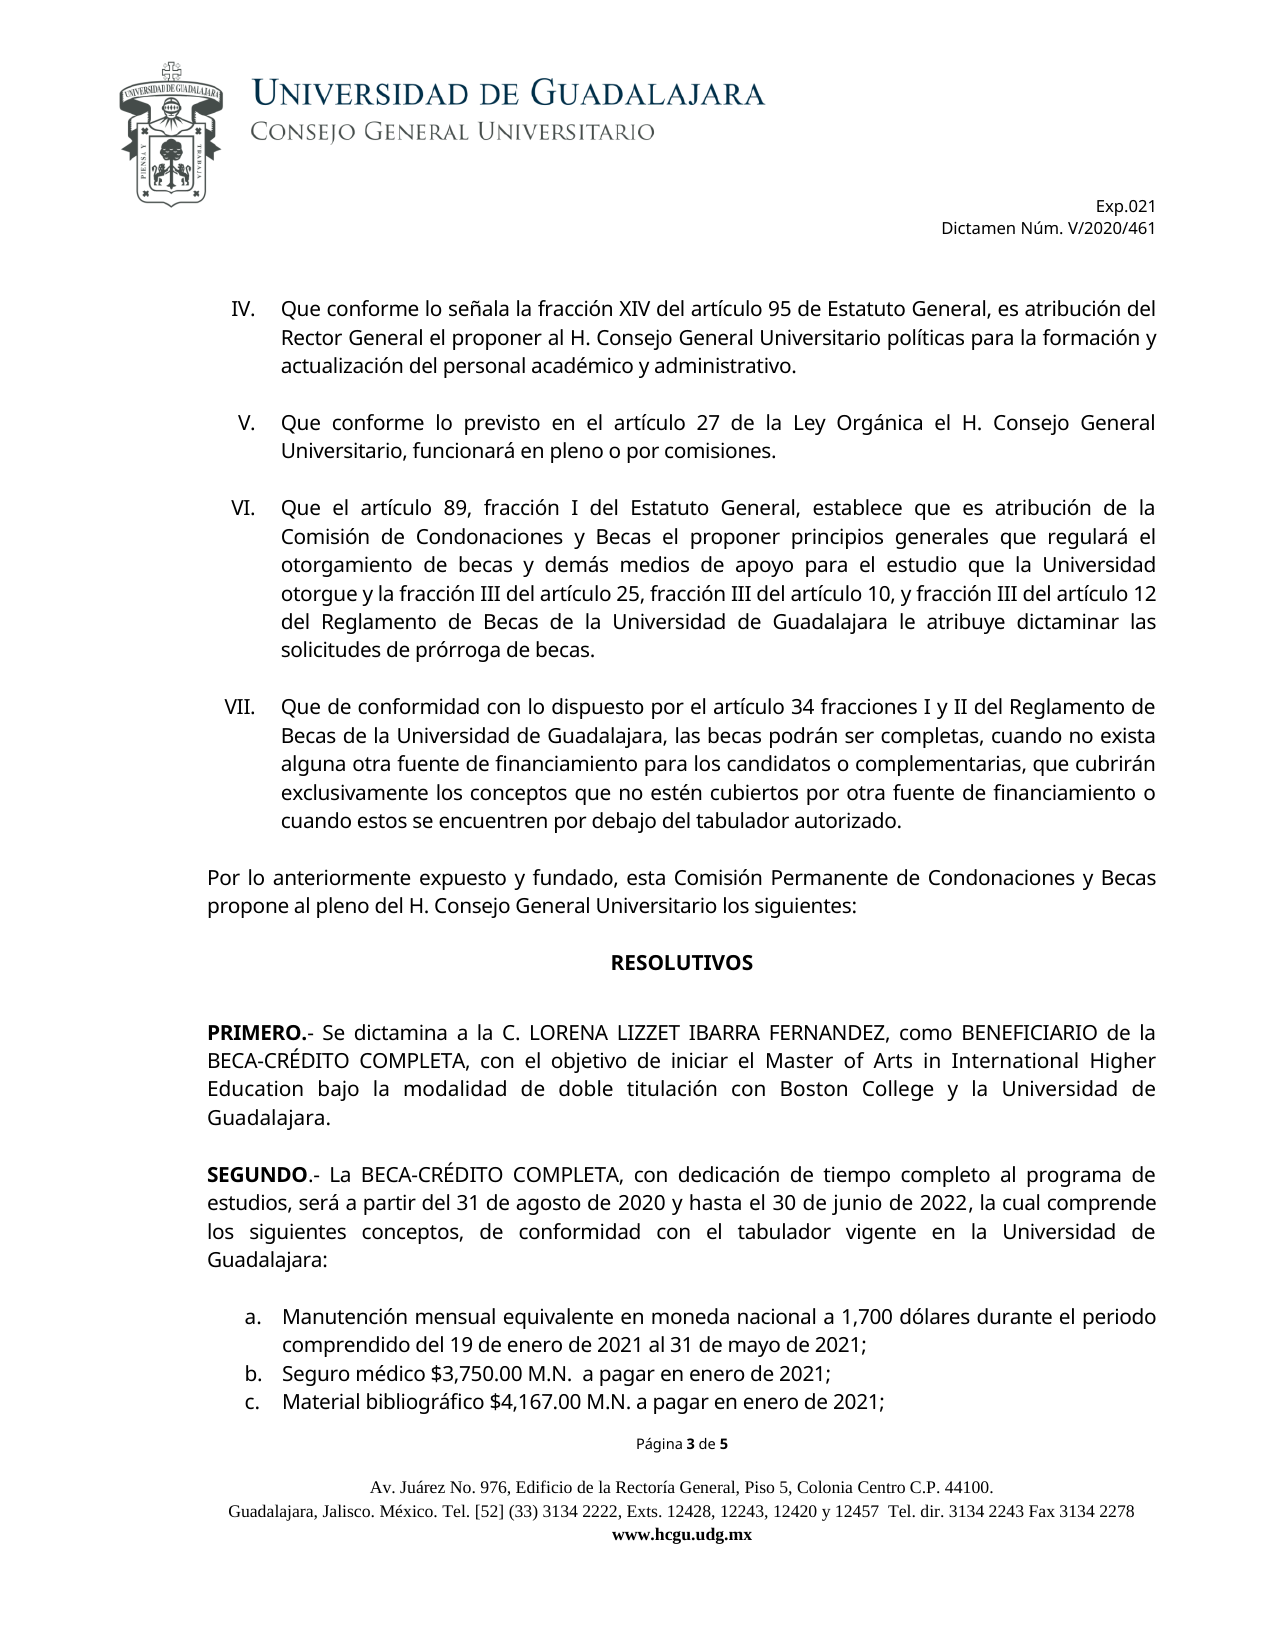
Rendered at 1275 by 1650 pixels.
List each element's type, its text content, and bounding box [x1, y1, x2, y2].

picture [31, 1, 1275, 268]
text RESOLUTIVOS [207, 948, 1157, 977]
list Material bibliográfico $4,167.00 M.N. a pagar en enero de 2021; [244, 1387, 1157, 1416]
list Seguro médico $3,750.00 M.N. a pagar en enero de 2021; [244, 1359, 1157, 1387]
list Manutención mensual equivalente en moneda nacional a 1,700 dólares durante el periodo comprendido del 19 de enero de 2021 al 31 de mayo de 2021; [244, 1302, 1157, 1359]
list Que de conformidad con lo dispuesto por el artículo 34 fracciones I y II del Reglamento de Becas de la Universidad de Guadalajara, las becas podrán ser completas, cuando no exista alguna otra fuente de financiamiento para los candidatos o complementarias, que cubrirán exclusivamente los conceptos que no estén cubiertos por otra fuente de financiamiento o cuando estos se encuentren por debajo del tabulador autorizado. [256, 692, 1157, 834]
list Que conforme lo señala la fracción XIV del artículo 95 de Estatuto General, es atribución del Rector General el proponer al H. Consejo General Universitario políticas para la formación y actualización del personal académico y administrativo. [256, 294, 1157, 379]
list Que el artículo 89, fracción I del Estatuto General, establece que es atribución de la Comisión de Condonaciones y Becas el proponer principios generales que regulará el otorgamiento de becas y demás medios de apoyo para el estudio que la Universidad otorgue y la fracción III del artículo 25, fracción III del artículo 10, y fracción III del artículo 12 del Reglamento de Becas de la Universidad de Guadalajara le atribuye dictaminar las solicitudes de prórroga de becas. [256, 493, 1157, 664]
text PRIMERO.- Se dictamina a la C. LORENA LIZZET IBARRA FERNANDEZ, como BENEFICIARIO de la BECA-CRÉDITO COMPLETA, con el objetivo de iniciar el Master of Arts in International Higher Education bajo la modalidad de doble titulación con Boston College y la Universidad de Guadalajara. [207, 1018, 1157, 1131]
text Por lo anteriormente expuesto y fundado, esta Comisión Permanente de Condonaciones y Becas propone al pleno del H. Consejo General Universitario los siguientes: [207, 863, 1157, 920]
text SEGUNDO.- La BECA-CRÉDITO COMPLETA, con dedicación de tiempo completo al programa de estudios, será a partir del 31 de agosto de 2020 y hasta el 30 de junio de 2022, la cual comprende los siguientes conceptos, de conformidad con el tabulador vigente en la Universidad de Guadalajara: [207, 1160, 1157, 1274]
list Que conforme lo previsto en el artículo 27 de el H. Consejo General Universitario, funcionará en pleno o por comisiones. [256, 408, 1157, 465]
